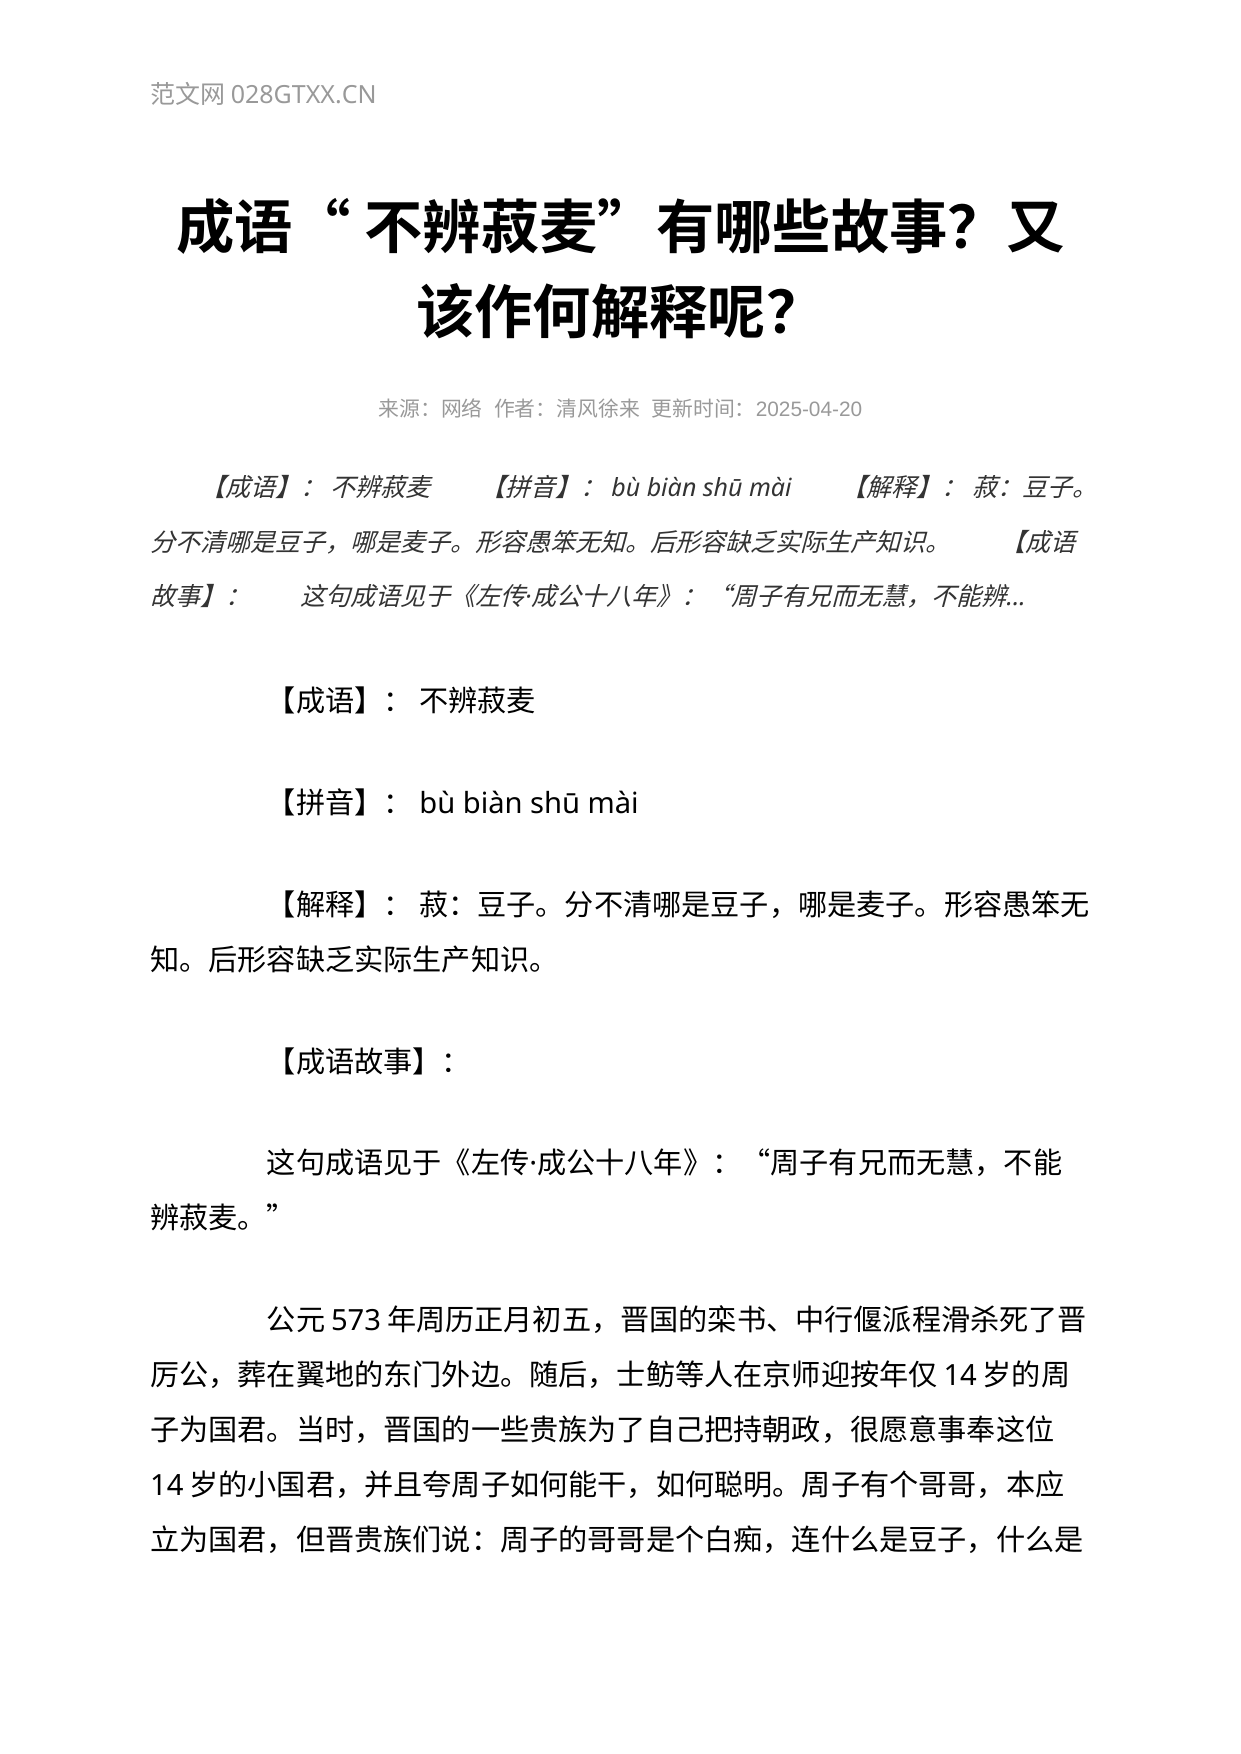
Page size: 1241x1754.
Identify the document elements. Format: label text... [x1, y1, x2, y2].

text 【成语】： 不辨菽麦 [150, 678, 1090, 720]
text 来源：网络 作者：清风徐来 更新时间：2025-04-20 [150, 397, 1090, 421]
text 【拼音】： bù biàn shū mài [150, 780, 1090, 822]
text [150, 1297, 1090, 1559]
text 【成语】： 不辨菽麦 【拼音】： bù biàn shū mài 【解释】： 菽：豆子。分不清哪是豆子，哪是麦子。形容愚笨无知。后形容缺乏实际生产知识。 【成语故事】： 这句成语见于《左传·成公十八年》：“周子有兄而无慧，不能辨... [150, 468, 1090, 613]
text 【成语故事】： [150, 1038, 1090, 1081]
text 这句成语见于《左传·成公十八年》：“周子有兄而无慧，不能辨菽麦。” [150, 1140, 1090, 1237]
subtitle 成语“ 不辨菽麦”有哪些故事？又该作何解释呢？ [150, 181, 1090, 350]
text 【解释】： 菽：豆子。分不清哪是豆子，哪是麦子。形容愚笨无知。后形容缺乏实际生产知识。 [150, 882, 1090, 979]
